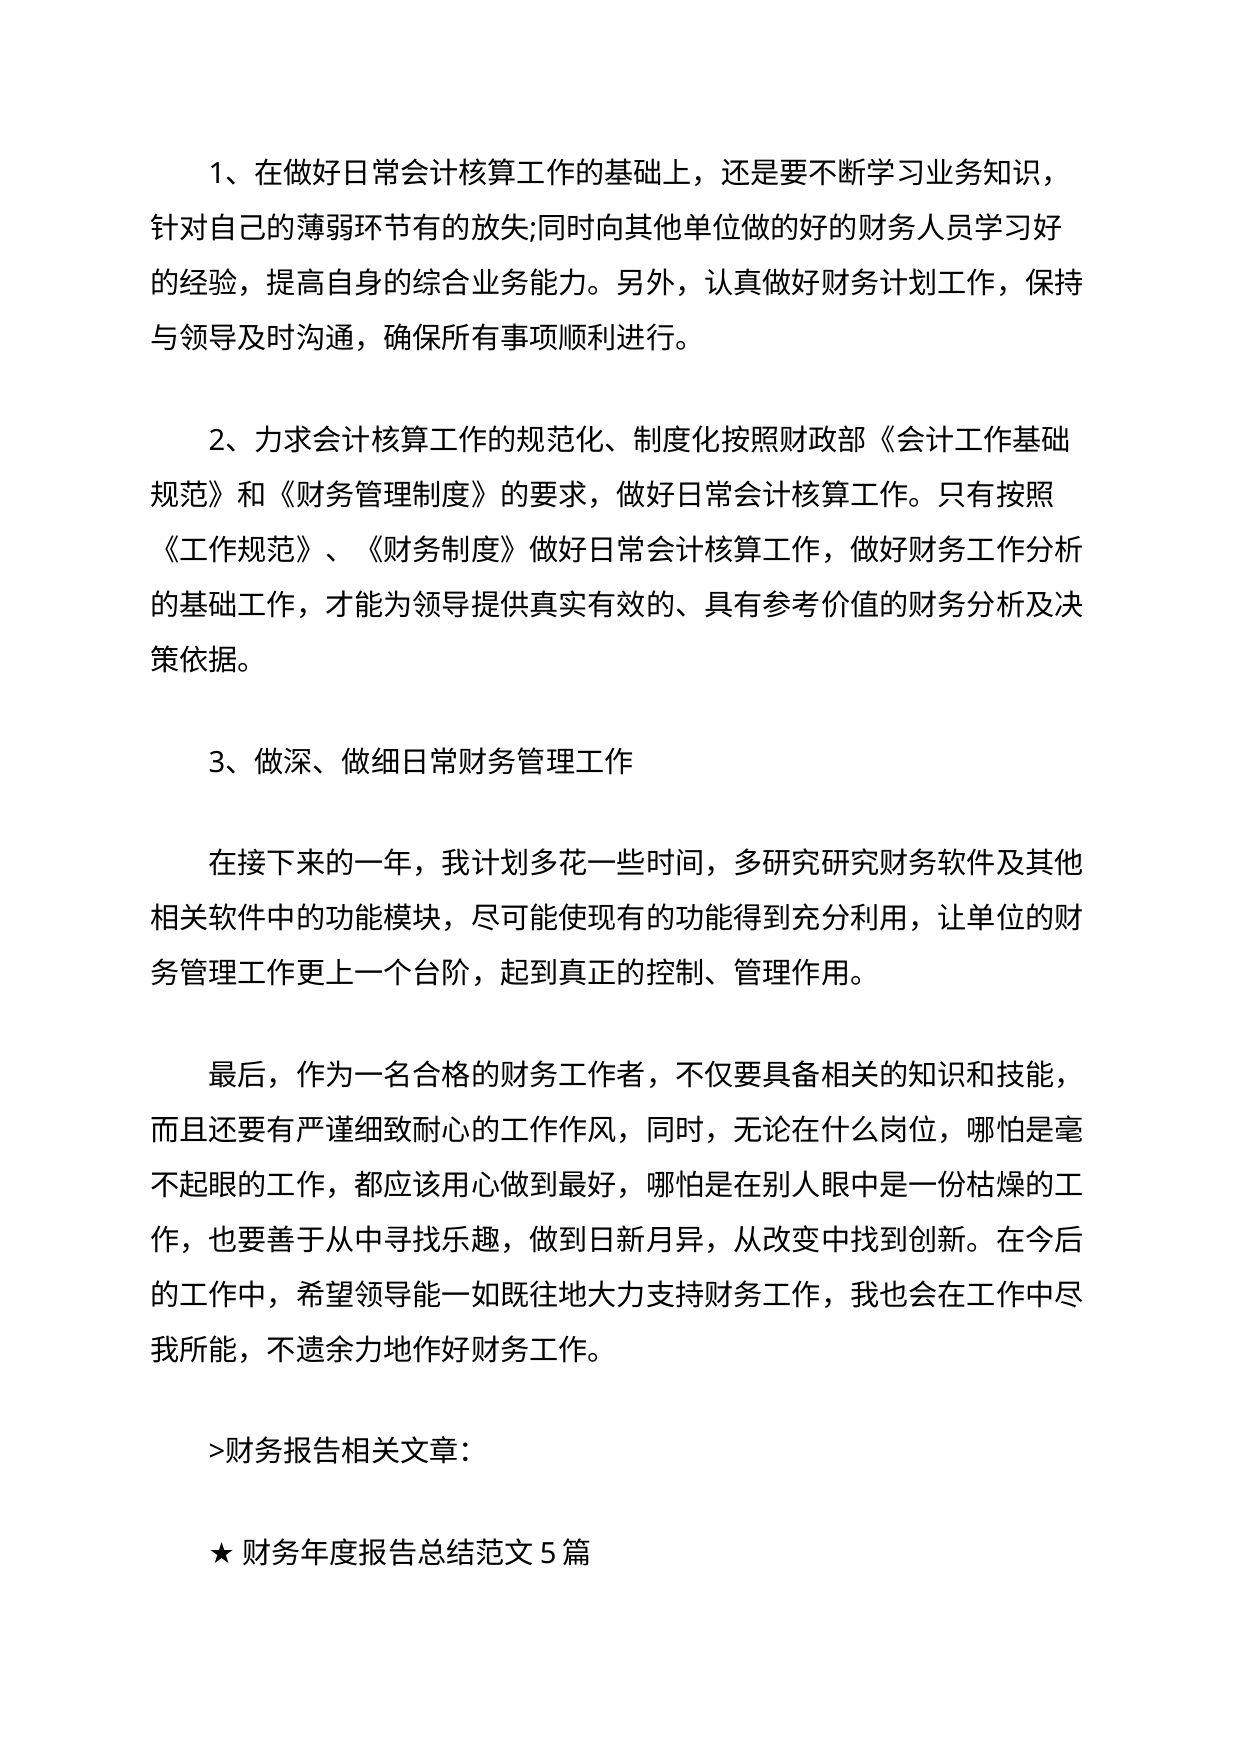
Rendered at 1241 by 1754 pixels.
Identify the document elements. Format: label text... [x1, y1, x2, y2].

text 在接下来的一年，我计划多花一些时间，多研究研究财务软件及其他相关软件中的功能模块，尽可能使现有的功能得到充分利用，让单位的财务管理工作更上一个台阶，起到真正的控制、管理作用。 [150, 840, 1090, 992]
text ★ 财务年度报告总结范文5篇 [150, 1530, 1090, 1572]
text 2、力求会计核算工作的规范化、制度化按照财政部《会计工作基础规范》和《财务管理制度》的要求，做好日常会计核算工作。只有按照《工作规范》、《财务制度》做好日常会计核算工作，做好财务工作分析的基础工作，才能为领导提供真实有效的、具有参考价值的财务分析及决策依据。 [150, 417, 1090, 679]
text 1、在做好日常会计核算工作的基础上，还是要不断学习业务知识，针对自己的薄弱环节有的放失;同时向其他单位做的好的财务人员学习好的经验，提高自身的综合业务能力。另外，认真做好财务计划工作，保持与领导及时沟通，确保所有事项顺利进行。 [150, 150, 1090, 357]
text 最后，作为一名合格的财务工作者，不仅要具备相关的知识和技能，而且还要有严谨细致耐心的工作作风，同时，无论在什么岗位，哪怕是毫不起眼的工作，都应该用心做到最好，哪怕是在别人眼中是一份枯燥的工作，也要善于从中寻找乐趣，做到日新月异，从改变中找到创新。在今后的工作中，希望领导能一如既往地大力支持财务工作，我也会在工作中尽我所能，不遗余力地作好财务工作。 [150, 1052, 1090, 1368]
text >财务报告相关文章： [150, 1428, 1090, 1470]
text 3、做深、做细日常财务管理工作 [150, 738, 1090, 781]
